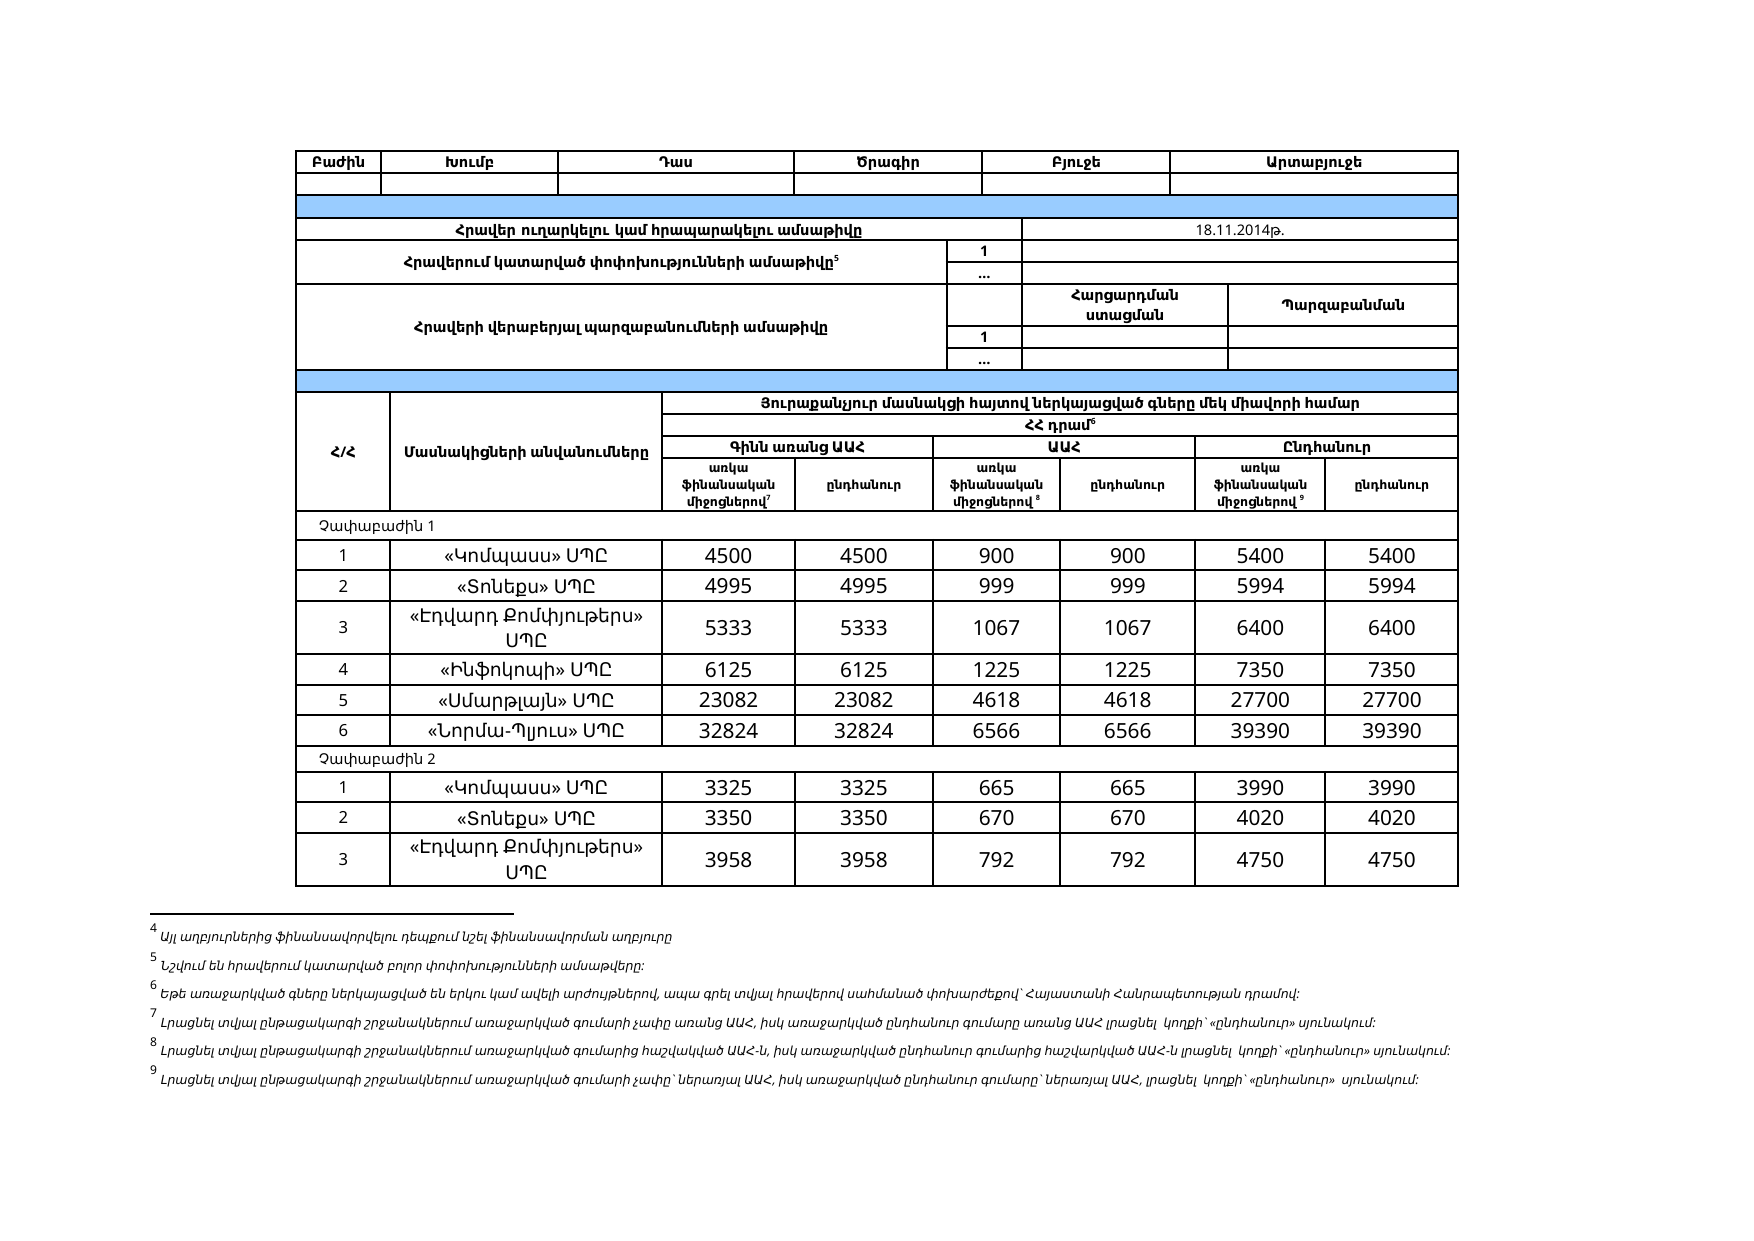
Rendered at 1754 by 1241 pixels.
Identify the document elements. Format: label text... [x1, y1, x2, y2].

table_cell «Կոմպասս» ՍՊԸ [391, 773, 661, 801]
table_cell 900 [1061, 541, 1194, 569]
table_cell 18.11.2014թ. [1023, 219, 1457, 239]
table_cell Չափաբաժին 1 [297, 512, 1457, 539]
table_cell 5 [297, 686, 389, 714]
table_cell [1023, 241, 1457, 261]
table_cell «Նորմա-Պլյուս» ՍՊԸ [391, 716, 661, 744]
table_cell առկա ֆինանսական միջոցներով [934, 459, 1059, 510]
table_cell Ծրագիր [795, 152, 981, 172]
table_cell 665 [1061, 773, 1194, 801]
table_cell 3325 [663, 773, 794, 801]
table_cell 4995 [663, 571, 794, 600]
table_cell [1023, 263, 1457, 283]
table_cell 3350 [663, 803, 794, 832]
table_cell 3990 [1326, 773, 1457, 801]
table_cell 5333 [663, 602, 794, 653]
table_cell [1171, 174, 1457, 194]
table_cell 6566 [1061, 716, 1194, 744]
table_cell 4618 [934, 686, 1059, 714]
table_cell 3958 [663, 834, 794, 885]
table_cell 5994 [1326, 571, 1457, 600]
table_cell 4500 [663, 541, 794, 569]
table_cell [297, 196, 1457, 217]
table_cell 3 [297, 602, 389, 653]
table_cell առկա ֆինանսական միջոցներով [663, 459, 794, 510]
table_cell 27700 [1196, 686, 1324, 714]
table_cell Չափաբաժին 2 [297, 747, 1457, 771]
table_cell Բյուջե [983, 152, 1169, 172]
table_cell 4750 [1326, 834, 1457, 885]
table_cell 4020 [1326, 803, 1457, 832]
table_cell Խումբ [382, 152, 557, 172]
table_cell 1 [297, 773, 389, 801]
table_cell [382, 174, 557, 194]
table_cell 1 [948, 327, 1021, 347]
table_cell 3325 [796, 773, 932, 801]
table_cell 6400 [1196, 602, 1324, 653]
table_cell 670 [1061, 803, 1194, 832]
table_cell ԱԱՀ [934, 437, 1194, 457]
table_cell «Էդվարդ Քոմփյութերս» ՍՊԸ [391, 602, 661, 653]
table_cell Հրավերում կատարված փոփոխությունների ամսաթիվը [297, 241, 946, 283]
table_cell 2 [297, 571, 389, 600]
table_cell ընդհանուր [1061, 459, 1194, 510]
table_cell [1229, 327, 1457, 347]
table_cell 5333 [796, 602, 932, 653]
table_cell 6 [297, 716, 389, 744]
table_cell 4500 [796, 541, 932, 569]
table_cell 6125 [663, 655, 794, 683]
table_cell 23082 [663, 686, 794, 714]
table_cell 3350 [796, 803, 932, 832]
table_cell 39390 [1196, 716, 1324, 744]
table_cell ընդհանուր [1326, 459, 1457, 510]
table_cell 999 [934, 571, 1059, 600]
table_cell 7350 [1326, 655, 1457, 683]
table_cell 23082 [796, 686, 932, 714]
table_cell 32824 [796, 716, 932, 744]
table_cell 7350 [1196, 655, 1324, 683]
table_cell 670 [934, 803, 1059, 832]
table_cell Հարցարդման ստացման [1023, 285, 1227, 325]
table_cell 3 [297, 834, 389, 885]
table_cell Գինն առանց ԱԱՀ [663, 437, 932, 457]
table_cell [1229, 349, 1457, 369]
table_cell 1 [297, 541, 389, 569]
table_cell [1023, 349, 1227, 369]
table_cell «Էդվարդ Քոմփյութերս» ՍՊԸ [391, 834, 661, 885]
table_cell 1225 [1061, 655, 1194, 683]
table_cell Մասնակիցների անվանումները [391, 393, 661, 510]
table_cell 1067 [1061, 602, 1194, 653]
table_cell 2 [297, 803, 389, 832]
table_cell [297, 371, 1457, 391]
table_cell [297, 174, 380, 194]
table_cell 900 [934, 541, 1059, 569]
table_cell «Տոնեքս» ՍՊԸ [391, 803, 661, 832]
table_cell 5400 [1196, 541, 1324, 569]
table_cell 4995 [796, 571, 932, 600]
table_cell Պարզաբանման [1229, 285, 1457, 325]
table_cell Հրավերի վերաբերյալ պարզաբանումների ամսաթիվը [297, 285, 946, 369]
table_cell 4618 [1061, 686, 1194, 714]
table_cell առկա ֆինանսական միջոցներով [1196, 459, 1324, 510]
table_cell 3990 [1196, 773, 1324, 801]
table_cell … [948, 349, 1021, 369]
table_cell 1 [948, 241, 1021, 261]
table_cell Դաս [559, 152, 793, 172]
table_cell «Կոմպասս» ՍՊԸ [391, 541, 661, 569]
table_cell 3958 [796, 834, 932, 885]
table_cell 27700 [1326, 686, 1457, 714]
table_cell «Տոնեքս» ՍՊԸ [391, 571, 661, 600]
table_cell 999 [1061, 571, 1194, 600]
table_cell 4020 [1196, 803, 1324, 832]
table_cell 1225 [934, 655, 1059, 683]
table_cell Հրավեր ուղարկելու կամ հրապարակելու ամսաթիվը [297, 219, 1021, 239]
table_cell 792 [1061, 834, 1194, 885]
table_cell 665 [934, 773, 1059, 801]
table_cell Արտաբյուջե [1171, 152, 1457, 172]
table_cell 6400 [1326, 602, 1457, 653]
table_cell [1023, 327, 1227, 347]
table_cell [795, 174, 981, 194]
table_cell [983, 174, 1169, 194]
table_cell 5994 [1196, 571, 1324, 600]
table_cell «Ինֆոկոպի» ՍՊԸ [391, 655, 661, 683]
table_cell Յուրաքանչյուր մասնակցի հայտով ներկայացված գները մեկ միավորի համար [663, 393, 1457, 413]
table_cell 39390 [1326, 716, 1457, 744]
table_cell 1067 [934, 602, 1059, 653]
table_cell 792 [934, 834, 1059, 885]
table_cell ընդհանուր [796, 459, 932, 510]
table_cell Բաժին [297, 152, 380, 172]
table_cell Ընդհանուր [1196, 437, 1457, 457]
table_cell «Սմարթլայն» ՍՊԸ [391, 686, 661, 714]
table_cell … [948, 263, 1021, 283]
table_cell Հ/Հ [297, 393, 389, 510]
table_cell 32824 [663, 716, 794, 744]
table_cell [559, 174, 793, 194]
table_cell [948, 285, 1021, 325]
table_cell 6566 [934, 716, 1059, 744]
table_cell ՀՀ դրամ [663, 415, 1457, 435]
table_cell 4 [297, 655, 389, 683]
table_cell 5400 [1326, 541, 1457, 569]
table_cell 6125 [796, 655, 932, 683]
table_cell 4750 [1196, 834, 1324, 885]
